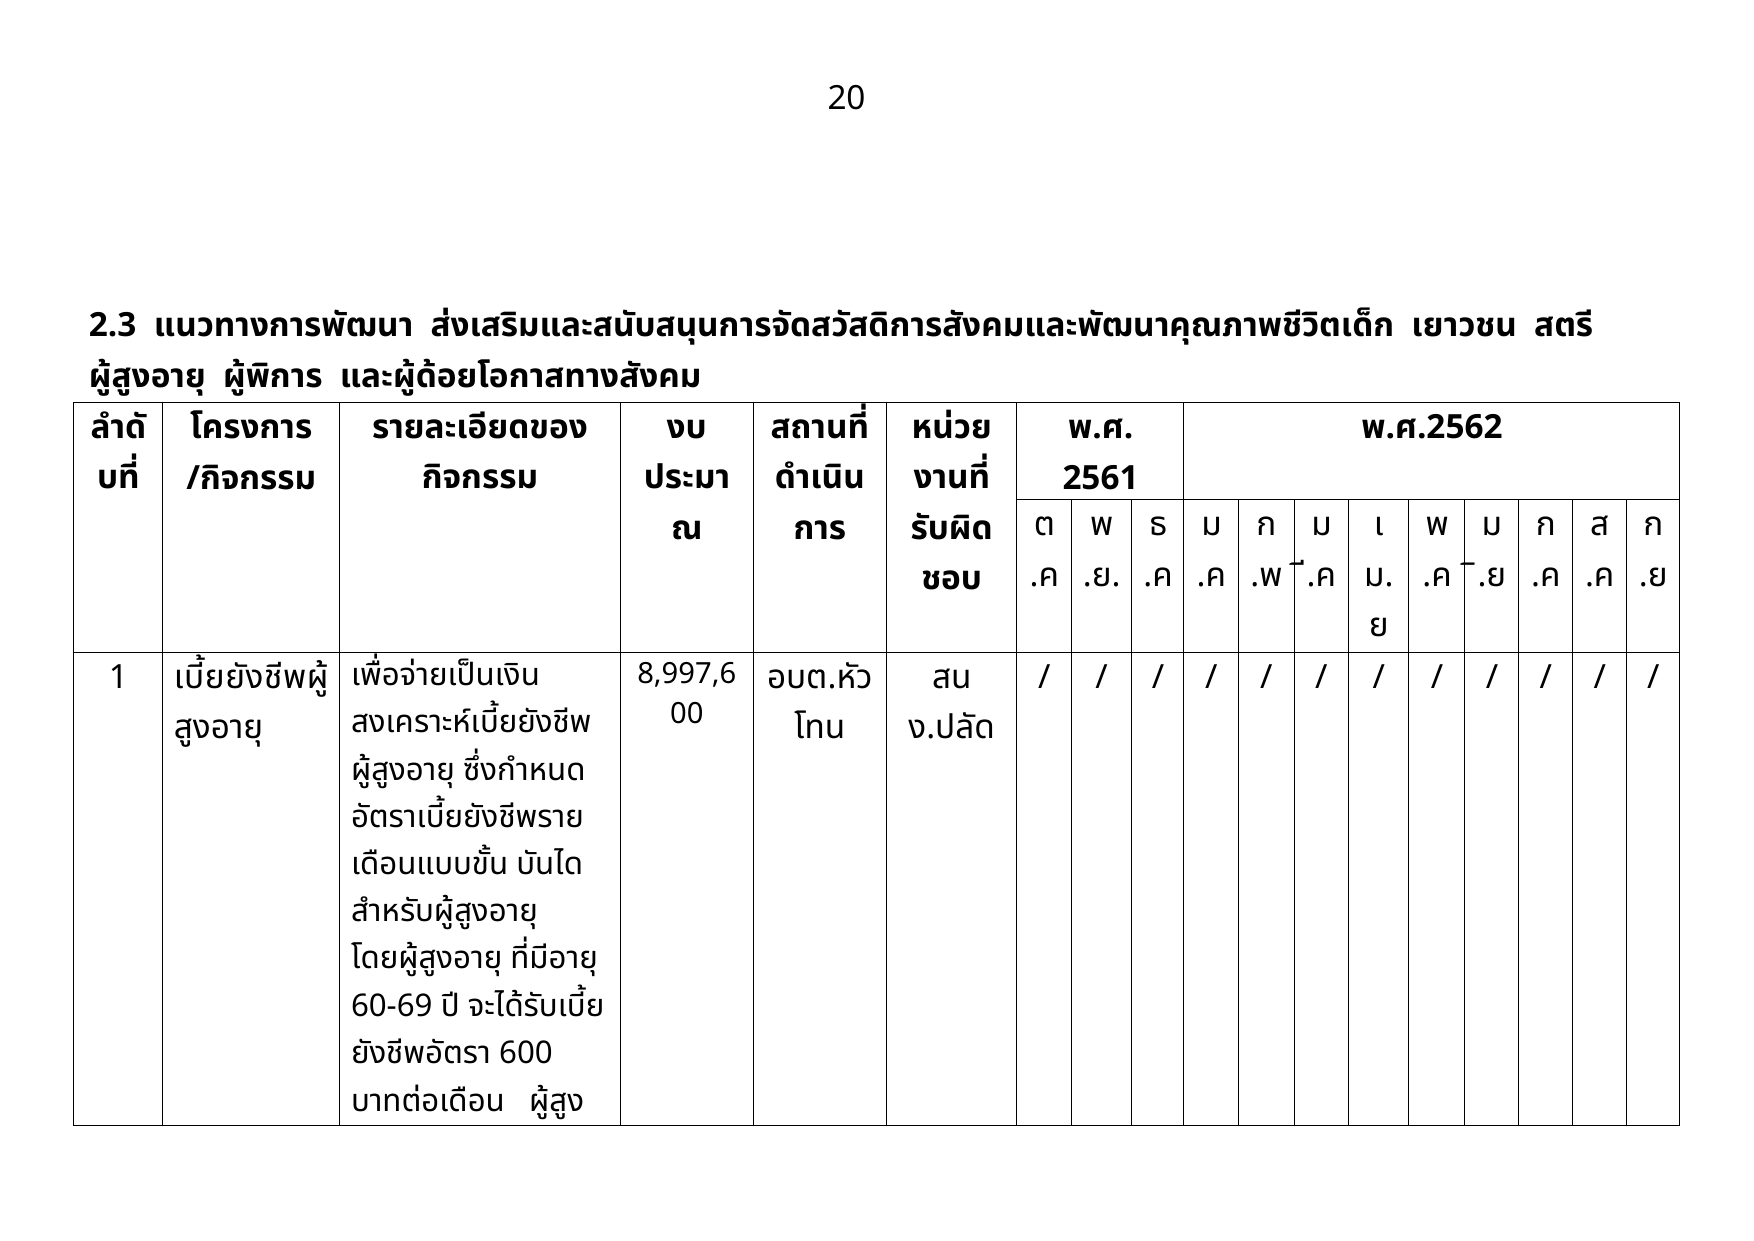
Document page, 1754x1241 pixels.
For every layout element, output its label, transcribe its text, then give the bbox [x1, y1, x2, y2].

table_cell / [1627, 653, 1679, 1125]
table_cell มี.ค [1295, 500, 1348, 652]
table_header งบ ประมาณ [621, 403, 753, 652]
table_cell / [1072, 653, 1131, 1125]
table_cell อบต.หัวโทน [754, 653, 886, 1125]
table_cell / [1409, 653, 1464, 1125]
table_header โครงการ /กิจกรรม [163, 403, 339, 652]
table_cell ก.ย [1627, 500, 1679, 652]
table_cell / [1184, 653, 1238, 1125]
table_cell / [1349, 653, 1408, 1125]
table_header พ.ศ.2562 [1184, 403, 1679, 499]
table_cell / [1132, 653, 1183, 1125]
table_cell เม.ย [1349, 500, 1408, 652]
table_header สถานที่ดำเนินการ [754, 403, 886, 652]
table_cell พ.ค [1409, 500, 1464, 652]
table_cell / [1465, 653, 1518, 1125]
table_cell ส.ค [1573, 500, 1626, 652]
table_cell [163, 653, 339, 1125]
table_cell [340, 653, 620, 1125]
table_cell / [1017, 653, 1071, 1125]
table_cell / [1573, 653, 1626, 1125]
table_cell สนง.ปลัด [887, 653, 1016, 1125]
table_cell ธ.ค [1132, 500, 1183, 652]
table_cell 8,997,600 [621, 653, 753, 1125]
table_header พ.ศ. 2561 [1017, 403, 1183, 499]
table_header หน่วยงานที่รับผิดชอบ [887, 403, 1016, 652]
table_cell ก.พ [1239, 500, 1294, 652]
table_cell ก.ค [1519, 500, 1572, 652]
table_cell ม.ค [1184, 500, 1238, 652]
table_cell พ.ย. [1072, 500, 1131, 652]
table_header รายละเอียดของกิจกรรม [340, 403, 620, 652]
table_cell ต.ค [1017, 500, 1071, 652]
table_cell 1 [74, 653, 162, 1125]
table_header ลำดับที่ [74, 403, 162, 652]
table_cell / [1239, 653, 1294, 1125]
text 2.3 แนวทางการพัฒนา ส่งเสริมและสนับสนุนการจัดสวัสดิการสังคมและพัฒนาคุณภาพชีวิตเด็ก เยาวชน สตรี ผู้สูงอายุ ผู้พิการ และผู้ด้อยโอกาสทางสังคม [89, 301, 1604, 402]
table_cell มิ.ย [1465, 500, 1518, 652]
table_cell / [1295, 653, 1348, 1125]
table_cell / [1519, 653, 1572, 1125]
